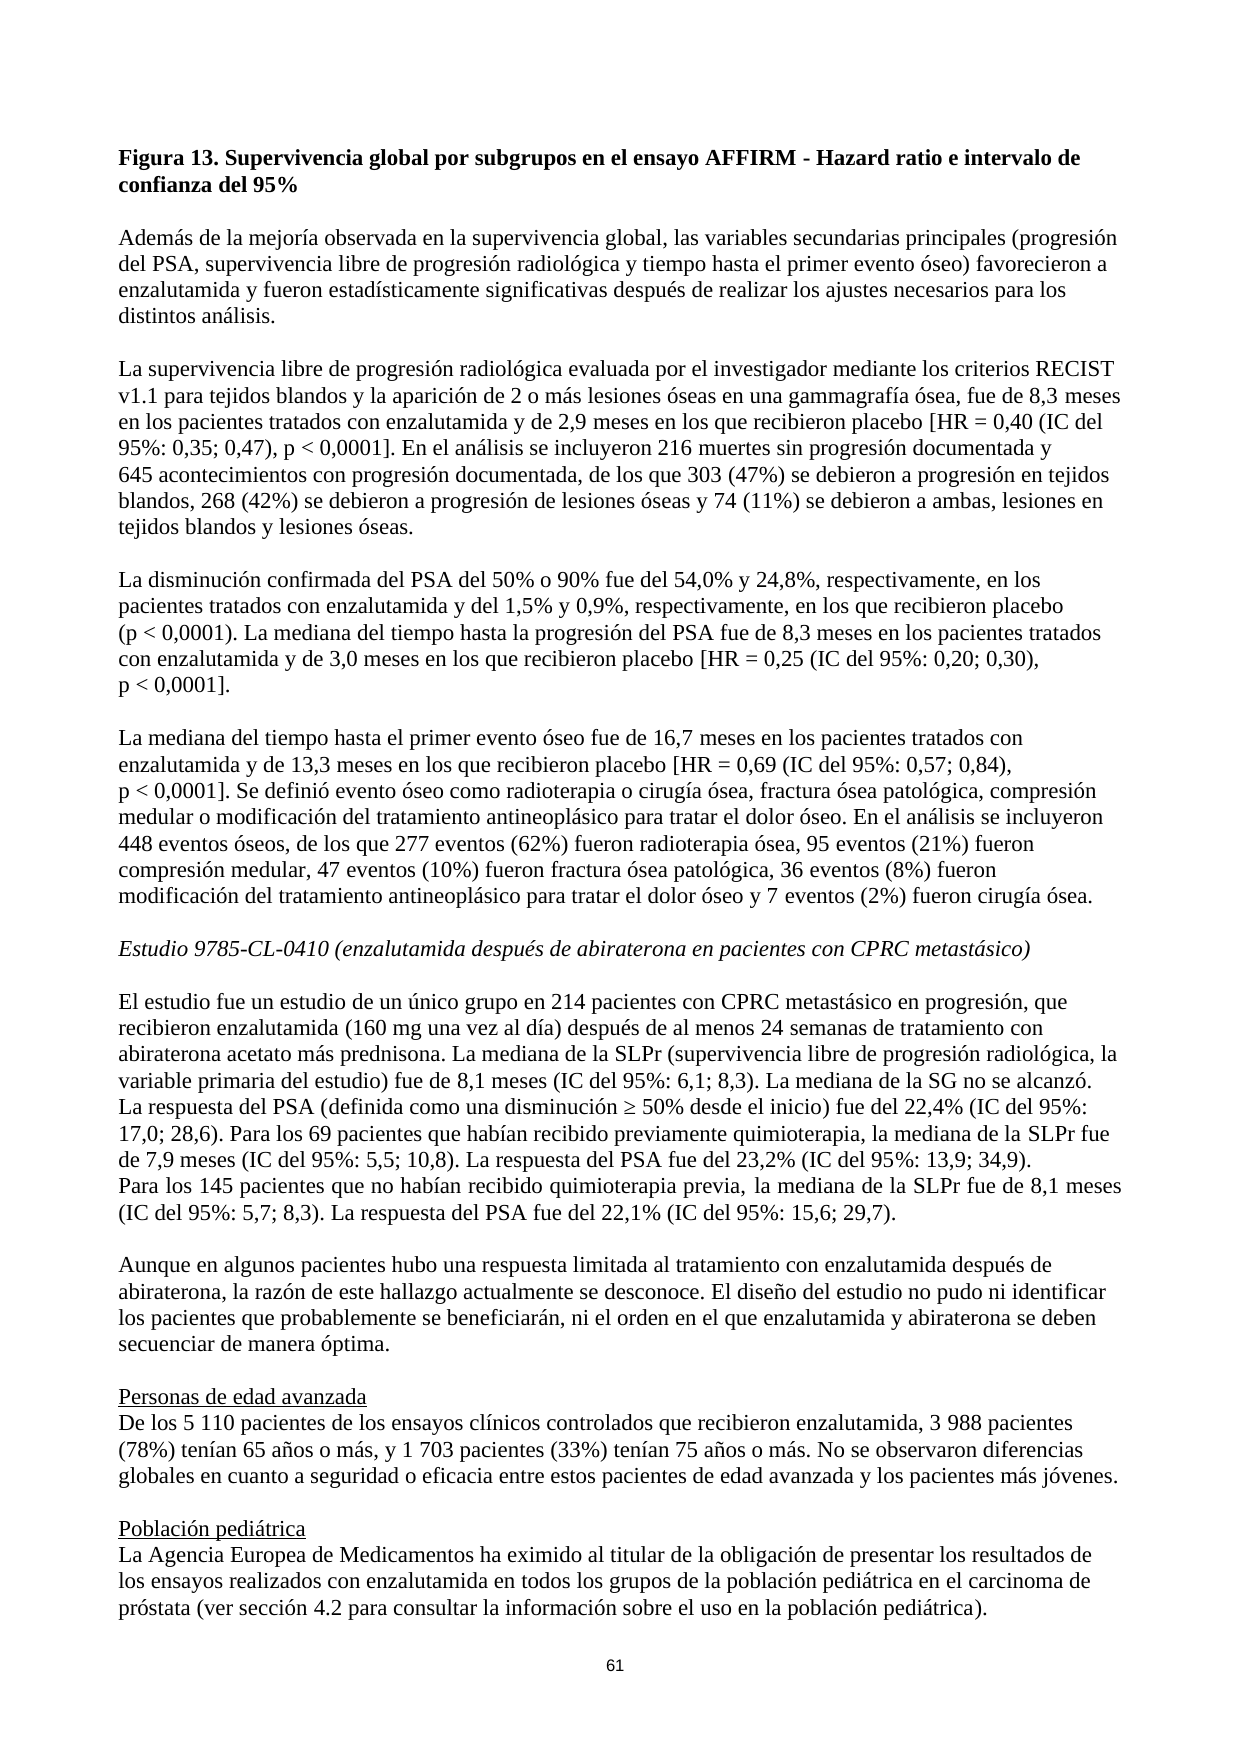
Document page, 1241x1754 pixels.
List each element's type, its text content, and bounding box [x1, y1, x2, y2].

text Personas de edad avanzada [118, 1383, 1122, 1409]
text El estudio fue un estudio de un único grupo en 214 pacientes con CPRC metastásico en progresión, que recibieron enzalutamida (160 mg una vez al día) después de al menos 24 semanas de tratamiento con abiraterona acetato más prednisona. La mediana de la SLPr (supervivencia libre de progresión radiológica, la variable primaria del estudio) fue de 8,1 meses (IC del 95%: 6,1; 8,3). La mediana de la SG no se alcanzó. La respuesta del PSA (definida como una disminución ≥ 50% desde el inicio) fue del 22,4% (IC del 95%: 17,0; 28,6). Para los 69 pacientes que habían recibido previamente quimioterapia, la mediana de la SLPr fue de 7,9 meses (IC del 95%: 5,5; 10,8). La respuesta del PSA fue del 23,2% (IC del 95%: 13,9; 34,9). [118, 988, 1122, 1172]
text La supervivencia libre de progresión radiológica evaluada por el investigador mediante los criterios RECIST v1.1 para tejidos blandos y la aparición de 2 o más lesiones óseas en una gammagrafía ósea, fue de 8,3 meses en los pacientes tratados con enzalutamida y de 2,9 meses en los que recibieron placebo [HR = 0,40 (IC del 95%: 0,35; 0,47), p < 0,0001]. En el análisis se incluyeron 216 muertes sin progresión documentada y 645 acontecimientos con progresión documentada, de los que 303 (47%) se debieron a progresión en tejidos blandos, 268 (42%) se debieron a progresión de lesiones óseas y 74 (11%) se debieron a ambas, lesiones en tejidos blandos y lesiones óseas. [118, 355, 1122, 540]
text Además de la mejoría observada en la supervivencia global, las variables secundarias principales (progresión del PSA, supervivencia libre de progresión radiológica y tiempo hasta el primer evento óseo) favorecieron a enzalutamida y fueron estadísticamente significativas después de realizar los ajustes necesarios para los distintos análisis. [118, 223, 1122, 329]
text De los 5 110 pacientes de los ensayos clínicos controlados que recibieron enzalutamida, 3 988 pacientes (78%) tenían 65 años o más, y 1 703 pacientes (33%) tenían 75 años o más. No se observaron diferencias globales en cuanto a seguridad o eficacia entre estos pacientes de edad avanzada y los pacientes más jóvenes. [118, 1409, 1122, 1488]
text Población pediátrica [118, 1515, 1122, 1541]
text Figura 13. Supervivencia global por subgrupos en el ensayo AFFIRM - Hazard ratio e intervalo de confianza del 95% [118, 144, 1122, 197]
text Para los 145 pacientes que no habían recibido quimioterapia previa, la mediana de la SLPr fue de 8,1 meses (IC del 95%: 5,7; 8,3). La respuesta del PSA fue del 22,1% (IC del 95%: 15,6; 29,7). [118, 1172, 1122, 1225]
text Estudio 9785-CL-0410 (enzalutamida después de abiraterona en pacientes con CPRC metastásico) [118, 935, 1122, 961]
text La disminución confirmada del PSA del 50% o 90% fue del 54,0% y 24,8%, respectivamente, en los pacientes tratados con enzalutamida y del 1,5% y 0,9%, respectivamente, en los que recibieron placebo (p < 0,0001). La mediana del tiempo hasta la progresión del PSA fue de 8,3 meses en los pacientes tratados con enzalutamida y de 3,0 meses en los que recibieron placebo [HR = 0,25 (IC del 95%: 0,20; 0,30), p < 0,0001]. [118, 566, 1122, 698]
text La mediana del tiempo hasta el primer evento óseo fue de 16,7 meses en los pacientes tratados con enzalutamida y de 13,3 meses en los que recibieron placebo [HR = 0,69 (IC del 95%: 0,57; 0,84), p < 0,0001]. Se definió evento óseo como radioterapia o cirugía ósea, fractura ósea patológica, compresión medular o modificación del tratamiento antineoplásico para tratar el dolor óseo. En el análisis se incluyeron 448 eventos óseos, de los que 277 eventos (62%) fueron radioterapia ósea, 95 eventos (21%) fueron compresión medular, 47 eventos (10%) fueron fractura ósea patológica, 36 eventos (8%) fueron modificación del tratamiento antineoplásico para tratar el dolor óseo y 7 eventos (2%) fueron cirugía ósea. [118, 724, 1122, 909]
text Aunque en algunos pacientes hubo una respuesta limitada al tratamiento con enzalutamida después de abiraterona, la razón de este hallazgo actualmente se desconoce. El diseño del estudio no pudo ni identificar los pacientes que probablemente se beneficiarán, ni el orden en el que enzalutamida y abiraterona se deben secuenciar de manera óptima. [118, 1251, 1122, 1357]
text La Agencia Europea de Medicamentos ha eximido al titular de la obligación de presentar los resultados de los ensayos realizados con enzalutamida en todos los grupos de la población pediátrica en el carcinoma de próstata (ver sección 4.2 para consultar la información sobre el uso en la población pediátrica). [118, 1541, 1122, 1620]
